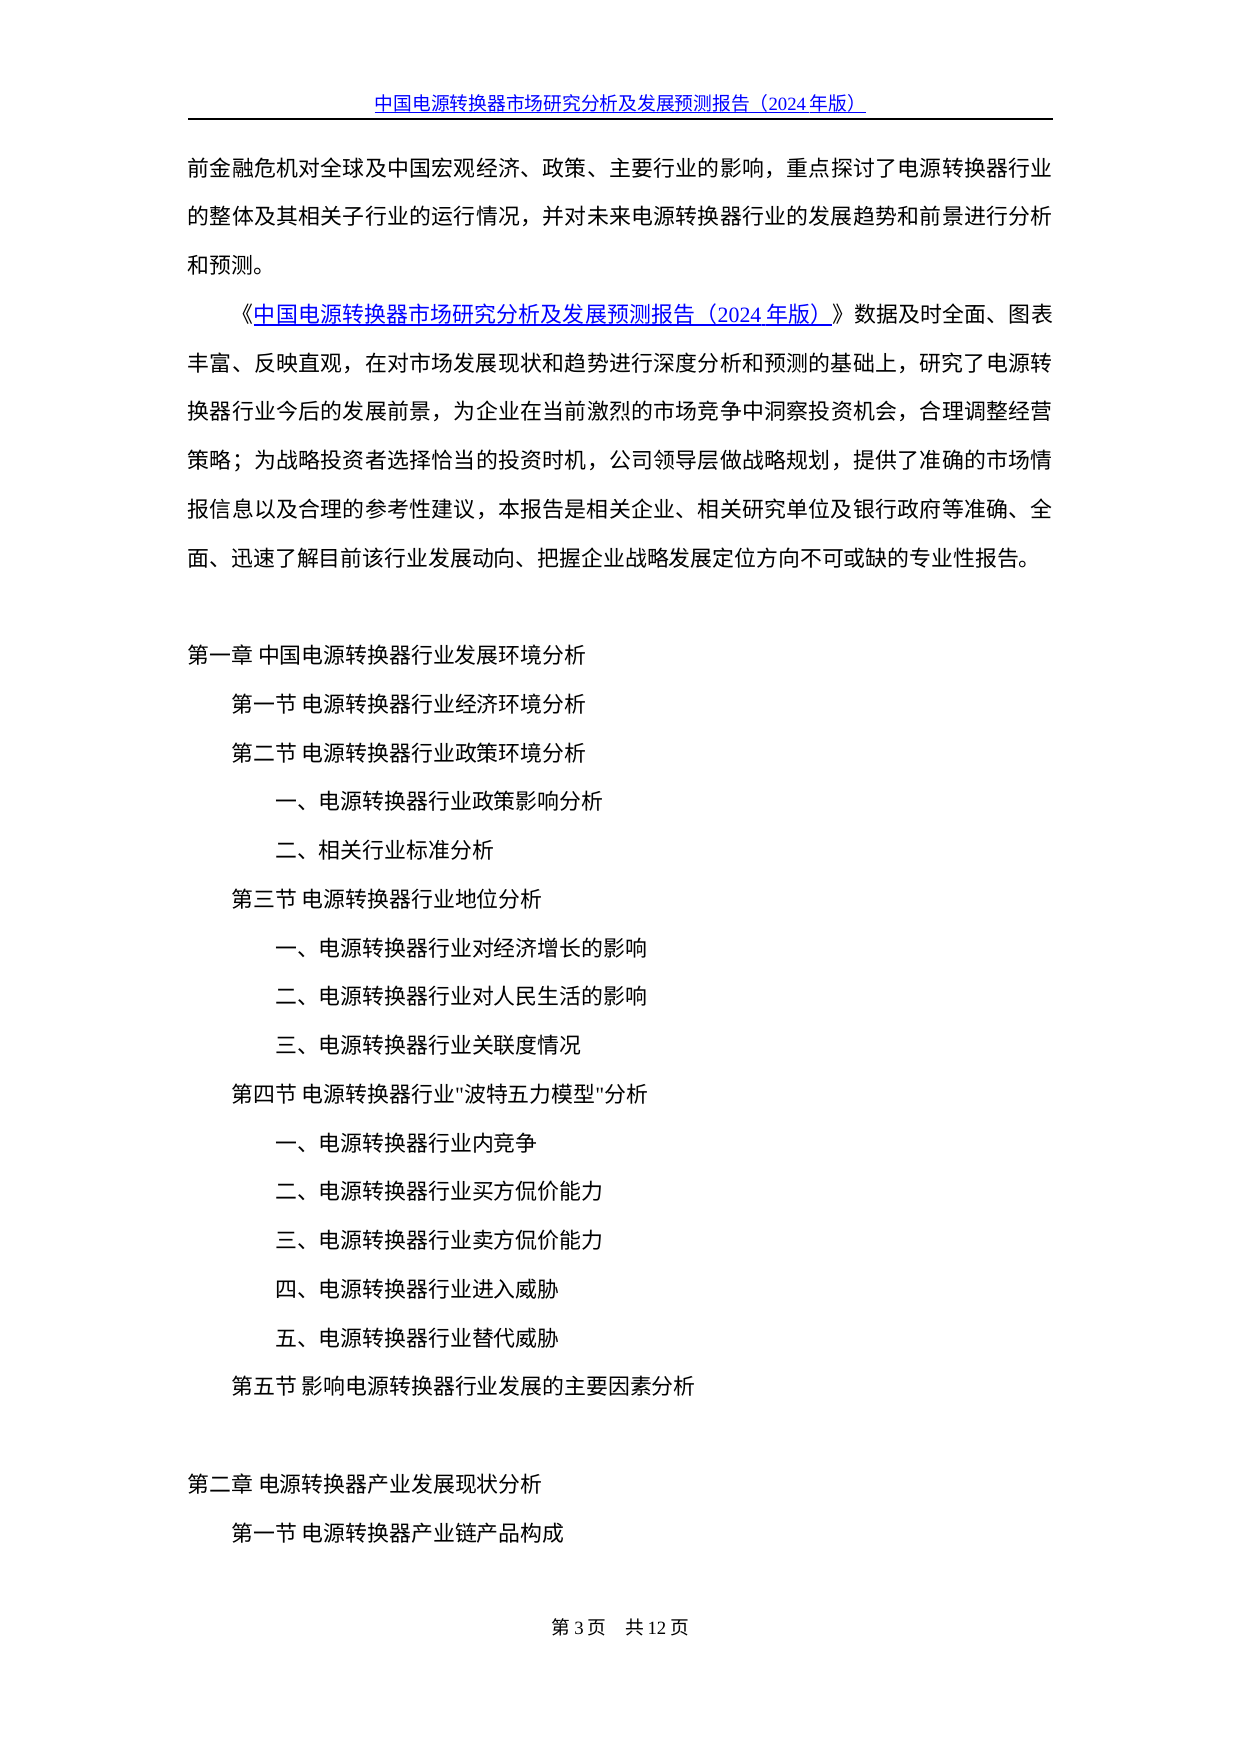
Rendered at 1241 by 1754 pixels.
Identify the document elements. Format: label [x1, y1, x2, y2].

text [187, 150, 1053, 1548]
